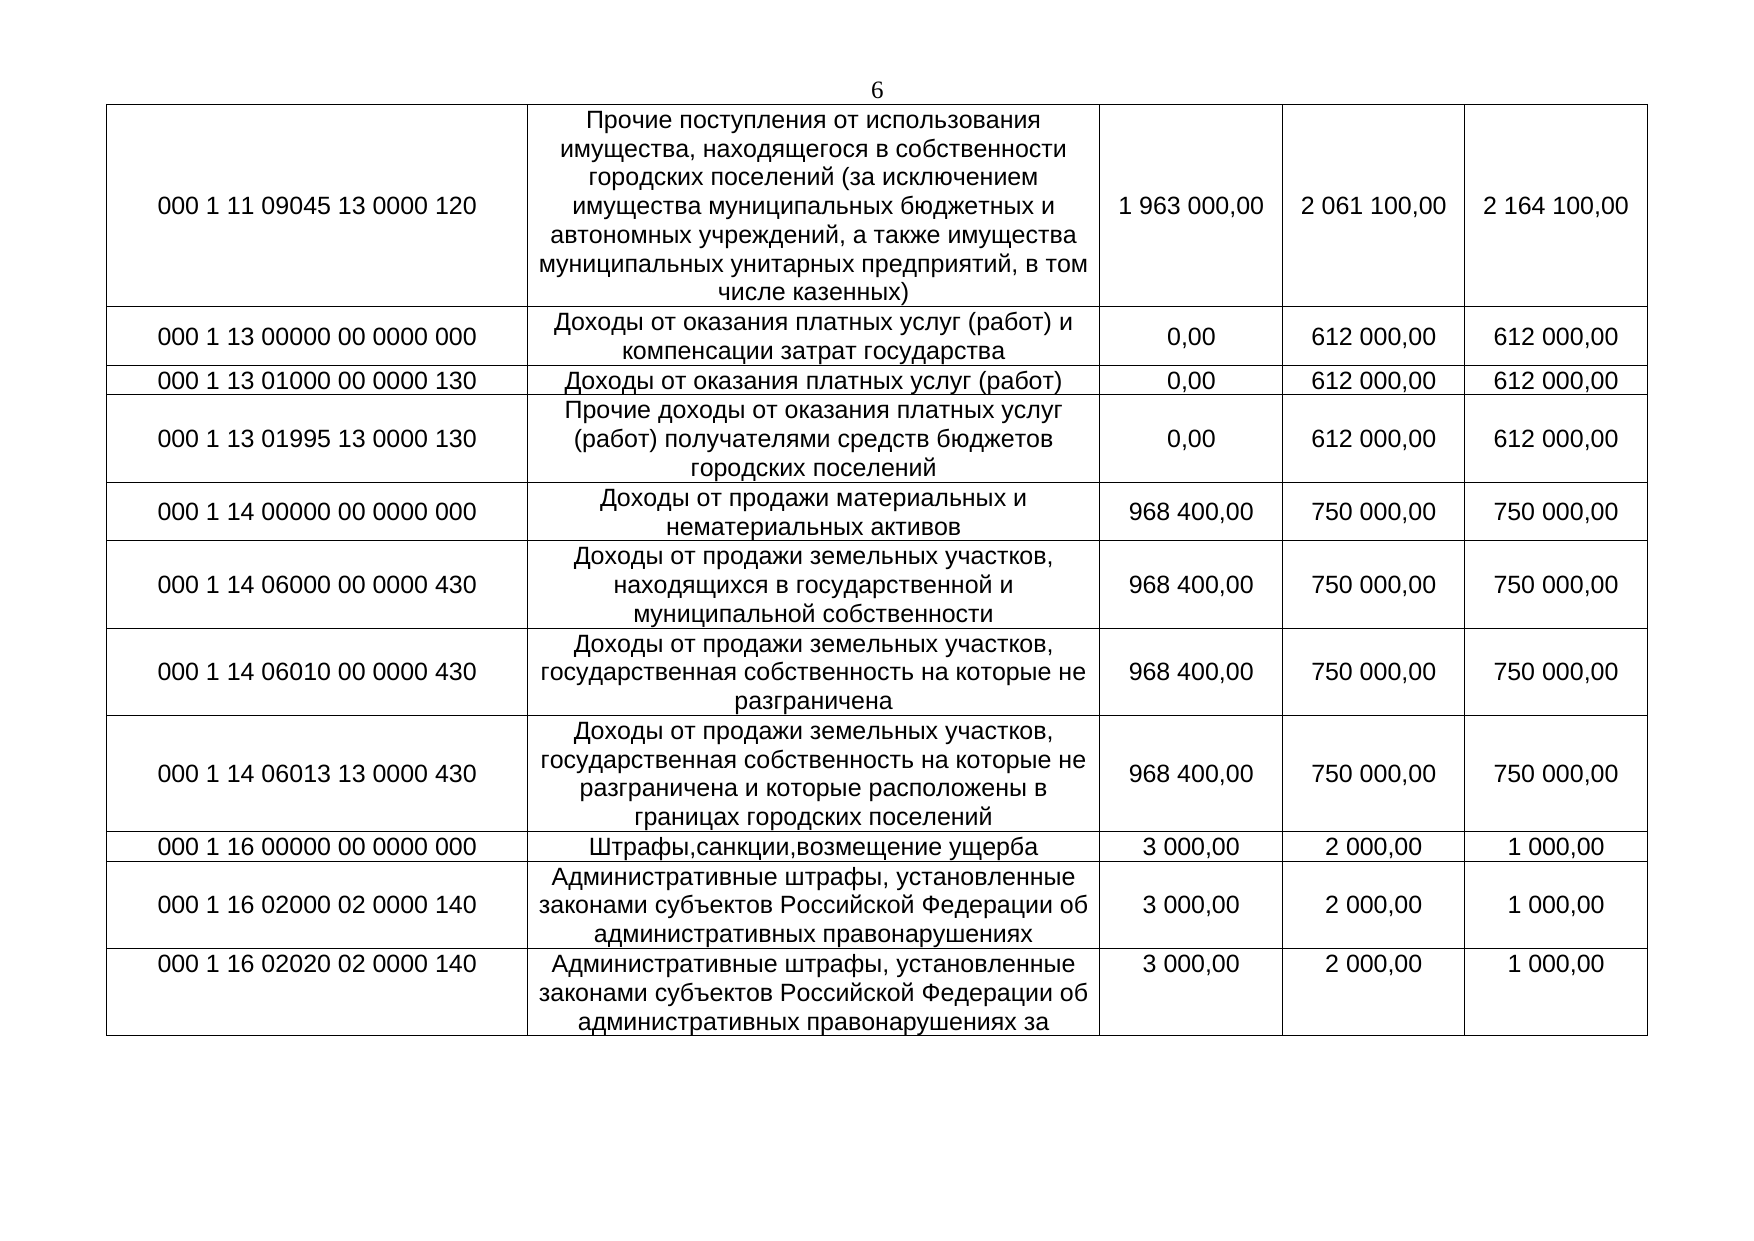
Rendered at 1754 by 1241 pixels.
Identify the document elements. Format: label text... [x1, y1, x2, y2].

table_cell 000 1 13 00000 00 0000 000 [107, 307, 527, 364]
table_cell 750 000,00 [1465, 483, 1647, 540]
table_cell 1 000,00 [1465, 949, 1647, 1035]
table_cell 0,00 [1100, 366, 1282, 394]
table_cell 2 000,00 [1283, 862, 1464, 948]
table_cell 750 000,00 [1283, 541, 1464, 627]
table_cell 750 000,00 [1283, 483, 1464, 540]
table_cell 2 164 100,00 [1465, 105, 1647, 306]
table_cell Прочие доходы от оказания платных услуг (работ) получателями средств бюджетов городских поселений [528, 395, 1099, 482]
table_cell 1 963 000,00 [1100, 105, 1282, 306]
table_cell 000 1 14 06010 00 0000 430 [107, 629, 527, 715]
table_cell 000 1 16 00000 00 0000 000 [107, 832, 527, 861]
table_cell 000 1 13 01000 00 0000 130 [107, 366, 527, 394]
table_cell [107, 949, 527, 1035]
table_cell 612 000,00 [1283, 395, 1464, 482]
table_cell 612 000,00 [1283, 366, 1464, 394]
table_cell 2 061 100,00 [1283, 105, 1464, 306]
table_cell 750 000,00 [1465, 716, 1647, 831]
table_cell 3 000,00 [1100, 832, 1282, 861]
table_cell 000 1 14 06000 00 0000 430 [107, 541, 527, 627]
table_cell 612 000,00 [1465, 307, 1647, 364]
table_cell 750 000,00 [1283, 716, 1464, 831]
table_cell 3 000,00 [1100, 949, 1282, 1035]
table_cell 612 000,00 [1283, 307, 1464, 364]
table_cell Прочие поступления от использования имущества, находящегося в собственности городских поселений (за исключением имущества муниципальных бюджетных и автономных учреждений, а также имущества муниципальных унитарных предприятий, в том числе казенных) [528, 105, 1099, 306]
table_cell 1 000,00 [1465, 862, 1647, 948]
table_cell 000 1 14 06013 13 0000 430 [107, 716, 527, 831]
table_cell 000 1 16 02000 02 0000 140 [107, 862, 527, 948]
table_cell Доходы от продажи земельных участков, государственная собственность на которые не разграничена [528, 629, 1099, 715]
table_cell 750 000,00 [1465, 541, 1647, 627]
table_cell 968 400,00 [1100, 483, 1282, 540]
table_cell 2 000,00 [1283, 949, 1464, 1035]
table_cell Доходы от оказания платных услуг (работ) [528, 366, 1099, 394]
table_cell 612 000,00 [1465, 395, 1647, 482]
table_cell 0,00 [1100, 395, 1282, 482]
table_cell 2 000,00 [1283, 832, 1464, 861]
table_cell 1 000,00 [1465, 832, 1647, 861]
table_cell 750 000,00 [1283, 629, 1464, 715]
table_cell 968 400,00 [1100, 716, 1282, 831]
table_cell 3 000,00 [1100, 862, 1282, 948]
table_cell 000 1 11 09045 13 0000 120 [107, 105, 527, 306]
table_cell 750 000,00 [1465, 629, 1647, 715]
table_cell Доходы от продажи материальных и нематериальных активов [528, 483, 1099, 540]
table_cell Доходы от продажи земельных участков, государственная собственность на которые не разграничена и которые расположены в границах городских поселений [528, 716, 1099, 831]
table_cell Административные штрафы, установленные законами субъектов Российской Федерации об административных правонарушениях [528, 862, 1099, 948]
table_cell Доходы от оказания платных услуг (работ) и компенсации затрат государства [528, 307, 1099, 364]
table_cell Штрафы,санкции,возмещение ущерба [528, 832, 1099, 861]
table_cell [528, 949, 1099, 1035]
table_cell 612 000,00 [1465, 366, 1647, 394]
table_cell Доходы от продажи земельных участков, находящихся в государственной и муниципальной собственности [528, 541, 1099, 627]
table_cell 968 400,00 [1100, 541, 1282, 627]
table_cell 0,00 [1100, 307, 1282, 364]
table_cell 000 1 14 00000 00 0000 000 [107, 483, 527, 540]
table_cell 968 400,00 [1100, 629, 1282, 715]
table_cell 000 1 13 01995 13 0000 130 [107, 395, 527, 482]
